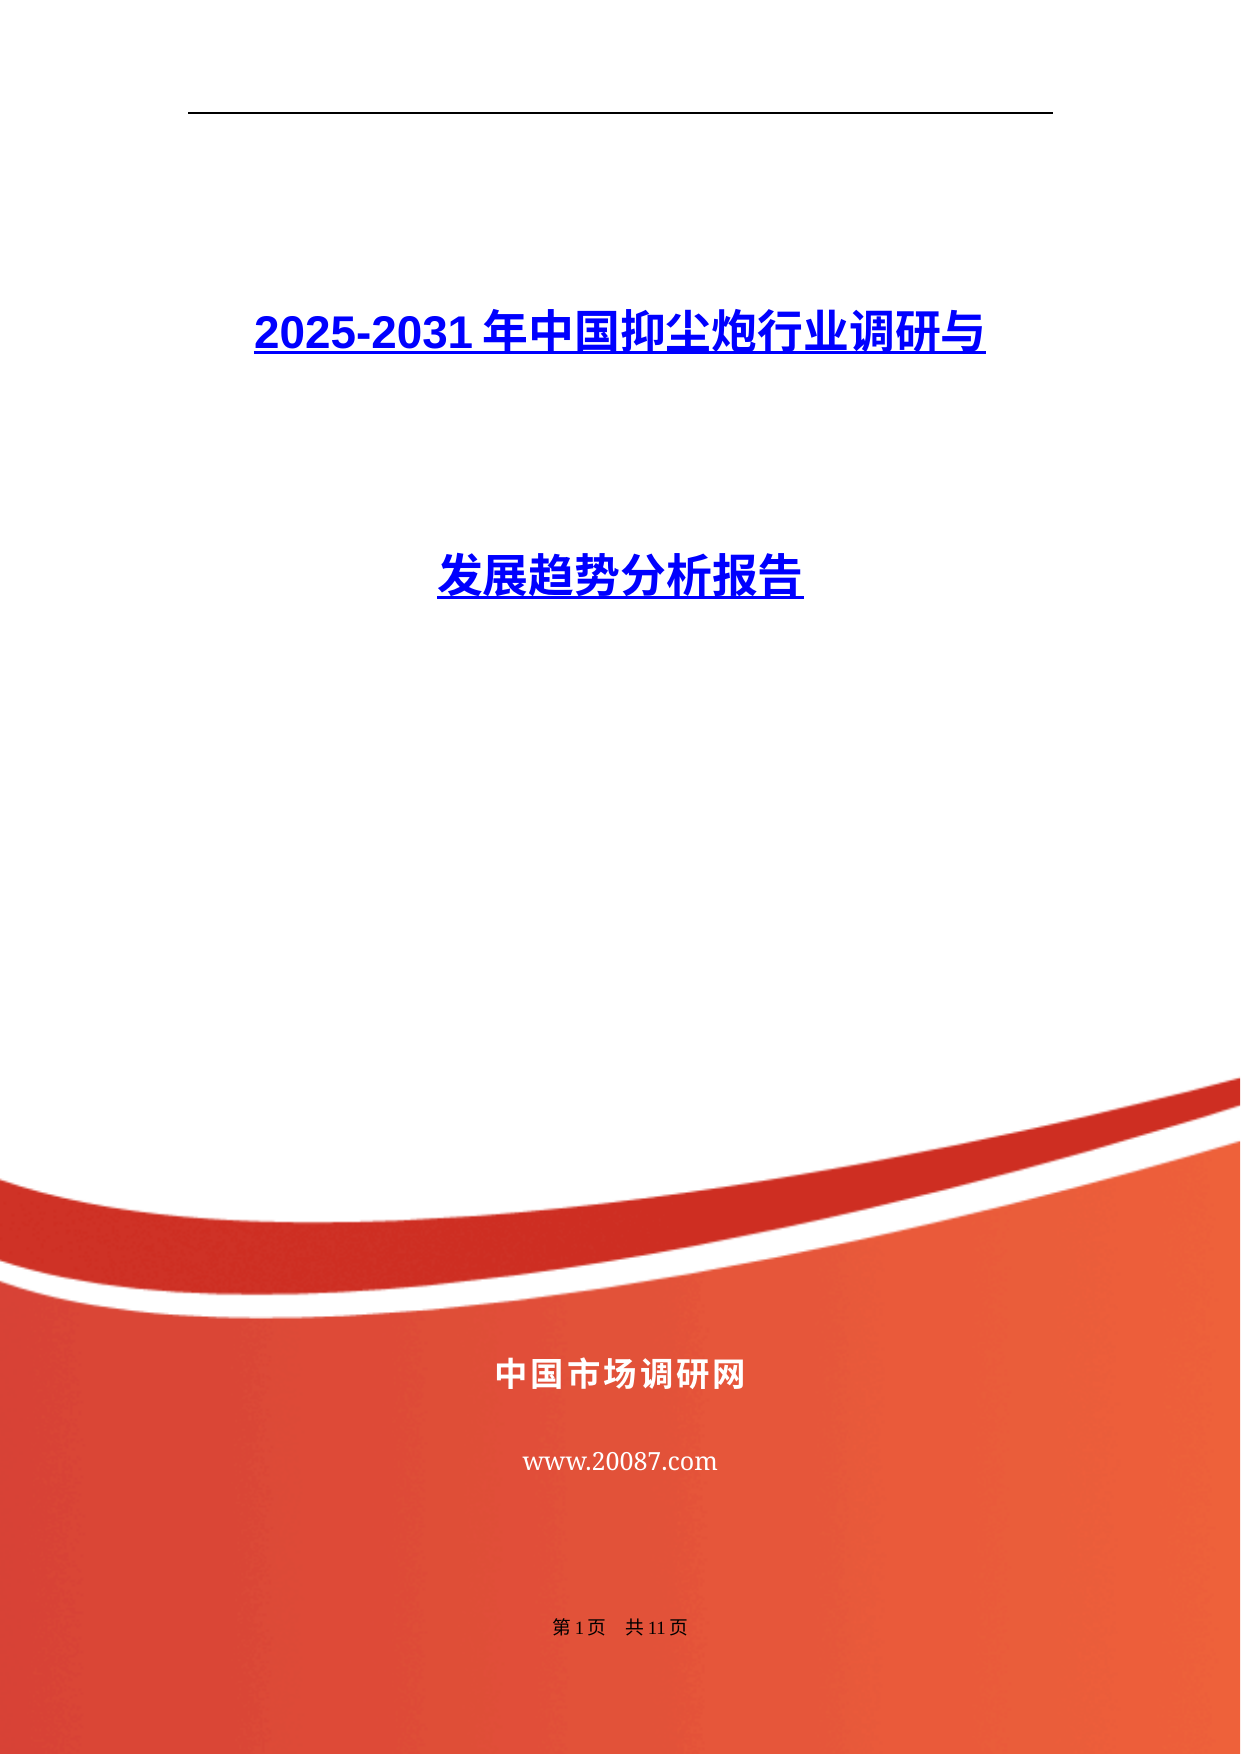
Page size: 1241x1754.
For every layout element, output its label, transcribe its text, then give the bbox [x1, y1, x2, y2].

text www.20087.com [187, 1428, 1053, 1493]
table_header 2025-2031年中国抑尘炮行业调研与发展趋势分析报告 [188, 207, 1053, 773]
picture [0, 1006, 1241, 1754]
subtitle 中国市场调研网 [187, 1339, 1053, 1404]
